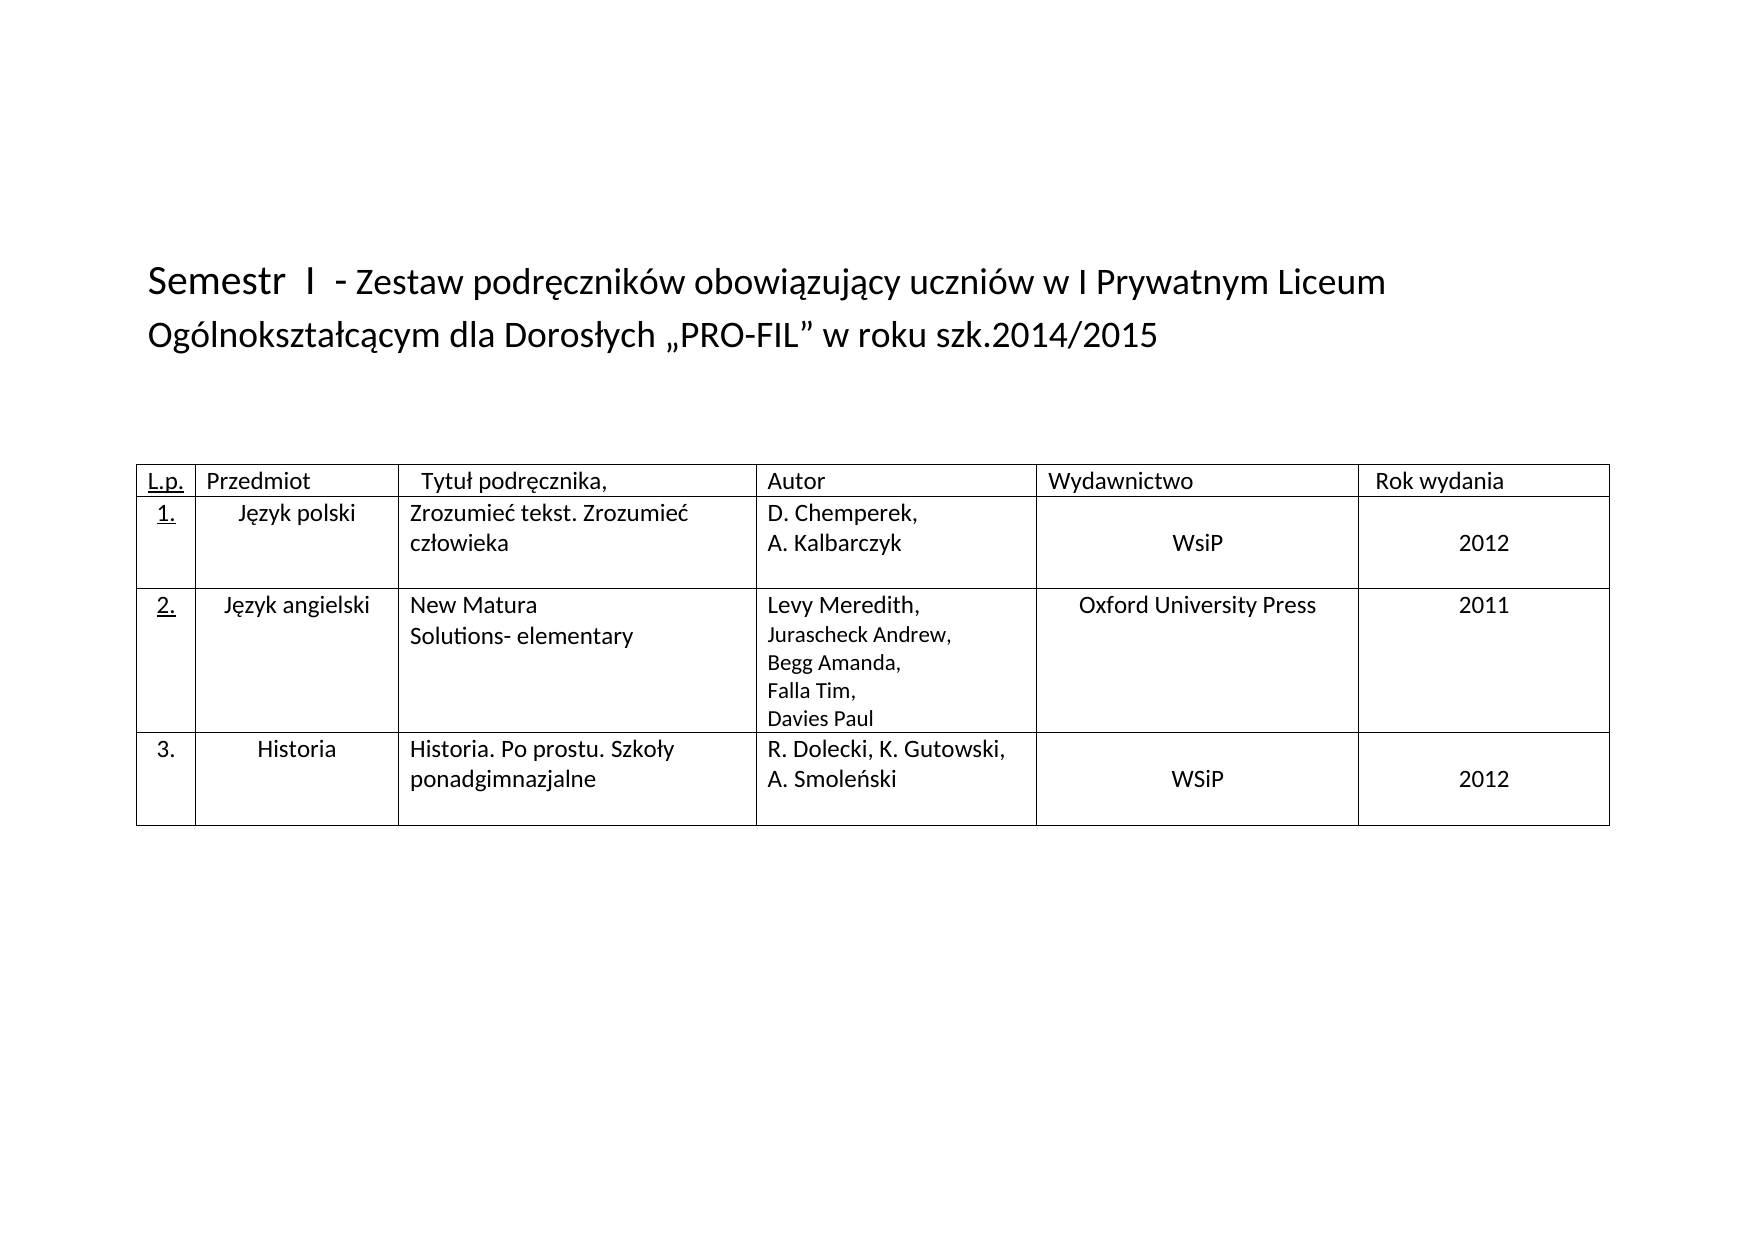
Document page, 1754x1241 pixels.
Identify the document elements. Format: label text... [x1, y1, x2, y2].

table_cell R. Dolecki, K. Gutowski, A. Smoleński [757, 733, 1036, 824]
table_header Tytuł podręcznika, [399, 465, 756, 496]
table_cell D. Chemperek, A. Kalbarczyk [757, 497, 1036, 588]
text Semestr I - Zestaw podręczników obowiązujący uczniów w I Prywatnym Liceum Ogólnokształcącym dla Dorosłych „PRO-FIL” w roku szk.2014/2015 [148, 254, 1606, 357]
table_cell Język polski [196, 497, 398, 588]
table_header L.p. [137, 465, 195, 496]
table_cell 2012 [1359, 733, 1609, 824]
table_header Przedmiot [196, 465, 398, 496]
table_cell 2011 [1359, 589, 1609, 732]
table_cell Historia [196, 733, 398, 824]
table_header Rok wydania [1359, 465, 1609, 496]
table_header Autor [757, 465, 1036, 496]
table_cell Historia. Po prostu. Szkoły ponadgimnazjalne [399, 733, 756, 824]
table_cell New Matura Solutions- elementary [399, 589, 756, 732]
table_cell WSiP [1037, 733, 1358, 824]
table_cell 3. [137, 733, 195, 824]
table_cell Zrozumieć tekst. Zrozumieć człowieka [399, 497, 756, 588]
table_cell WsiP [1037, 497, 1358, 588]
table_cell 1. [137, 497, 195, 588]
table_cell Levy Meredith, Jurascheck Andrew, Begg Amanda, Falla Tim, Davies Paul [757, 589, 1036, 732]
table_cell 2. [137, 589, 195, 732]
table_cell 2012 [1359, 497, 1609, 588]
table_header Wydawnictwo [1037, 465, 1358, 496]
table_cell Oxford University Press [1037, 589, 1358, 732]
table_cell Język angielski [196, 589, 398, 732]
